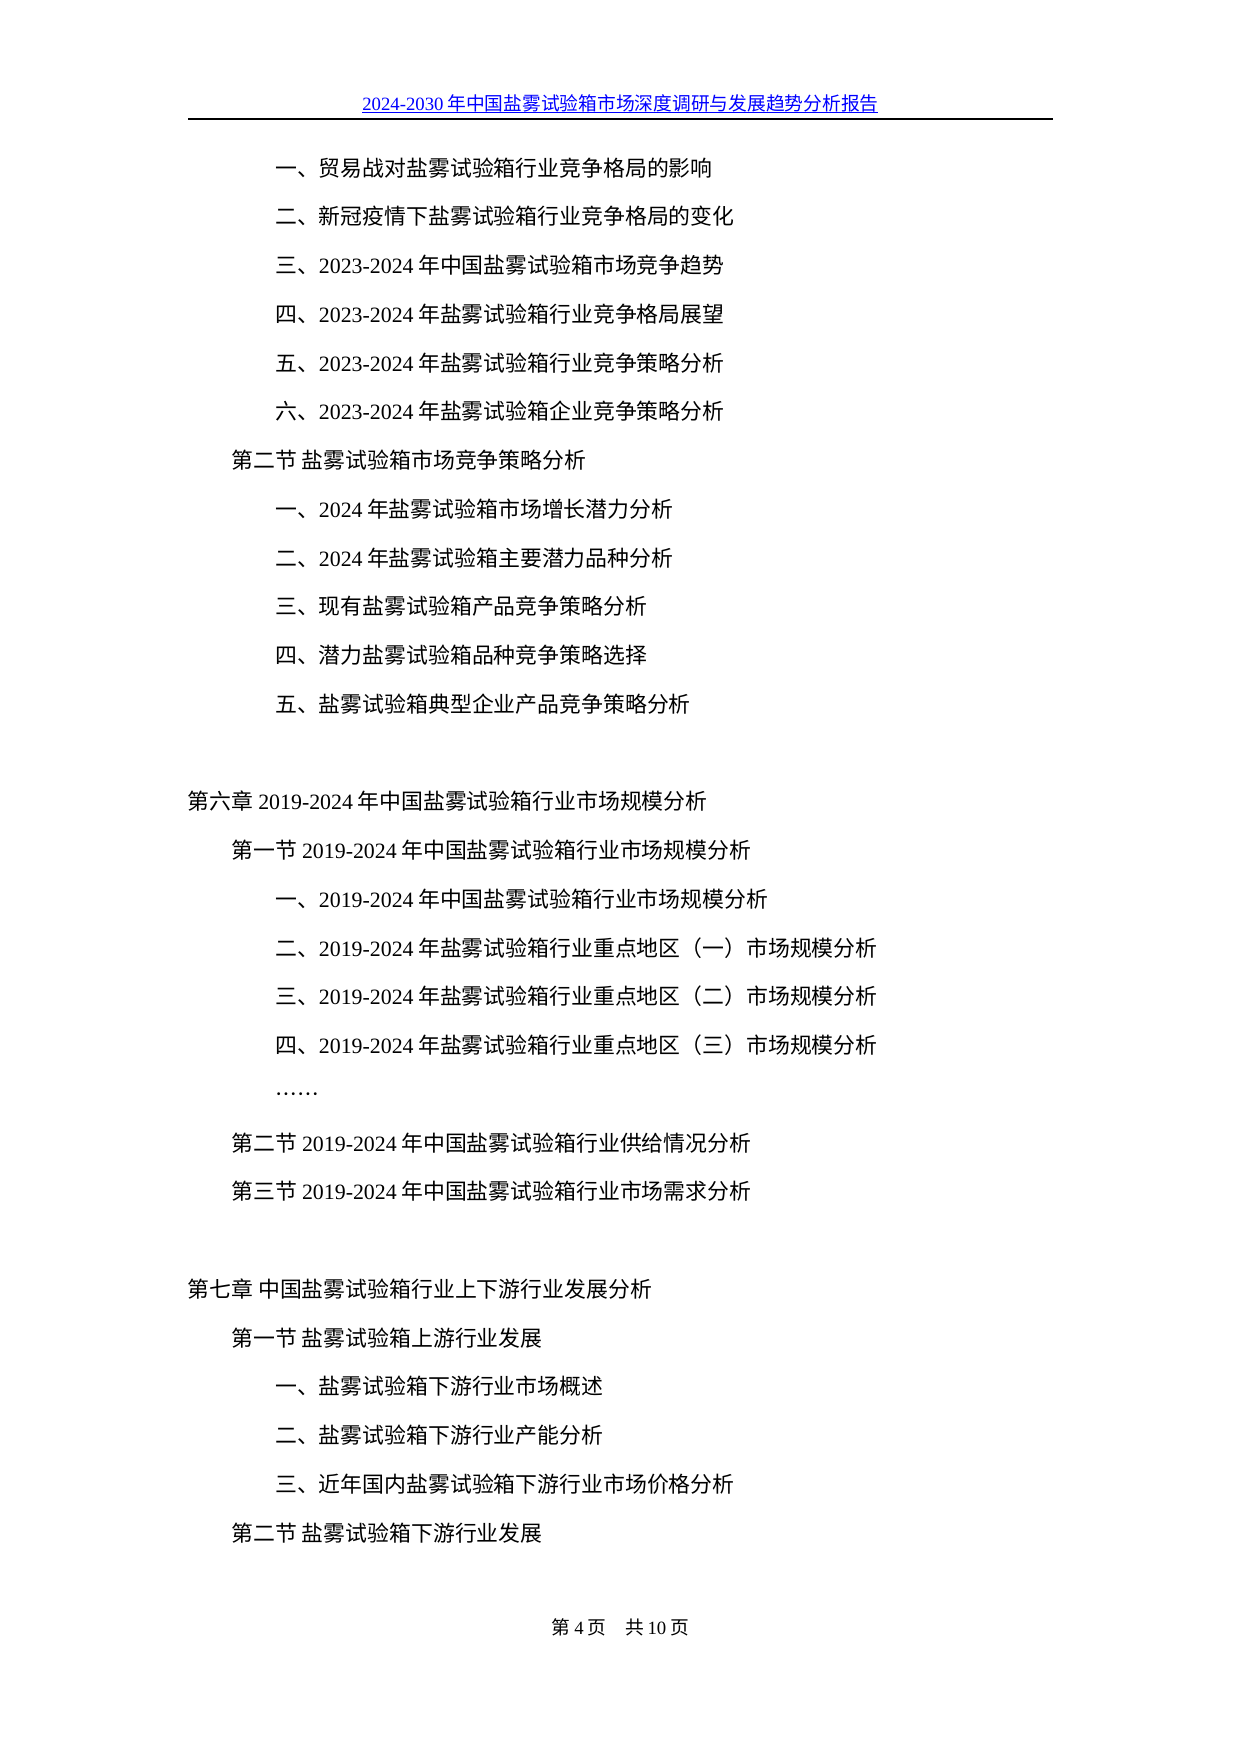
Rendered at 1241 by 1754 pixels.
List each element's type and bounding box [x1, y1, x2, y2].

text [187, 150, 1053, 1548]
